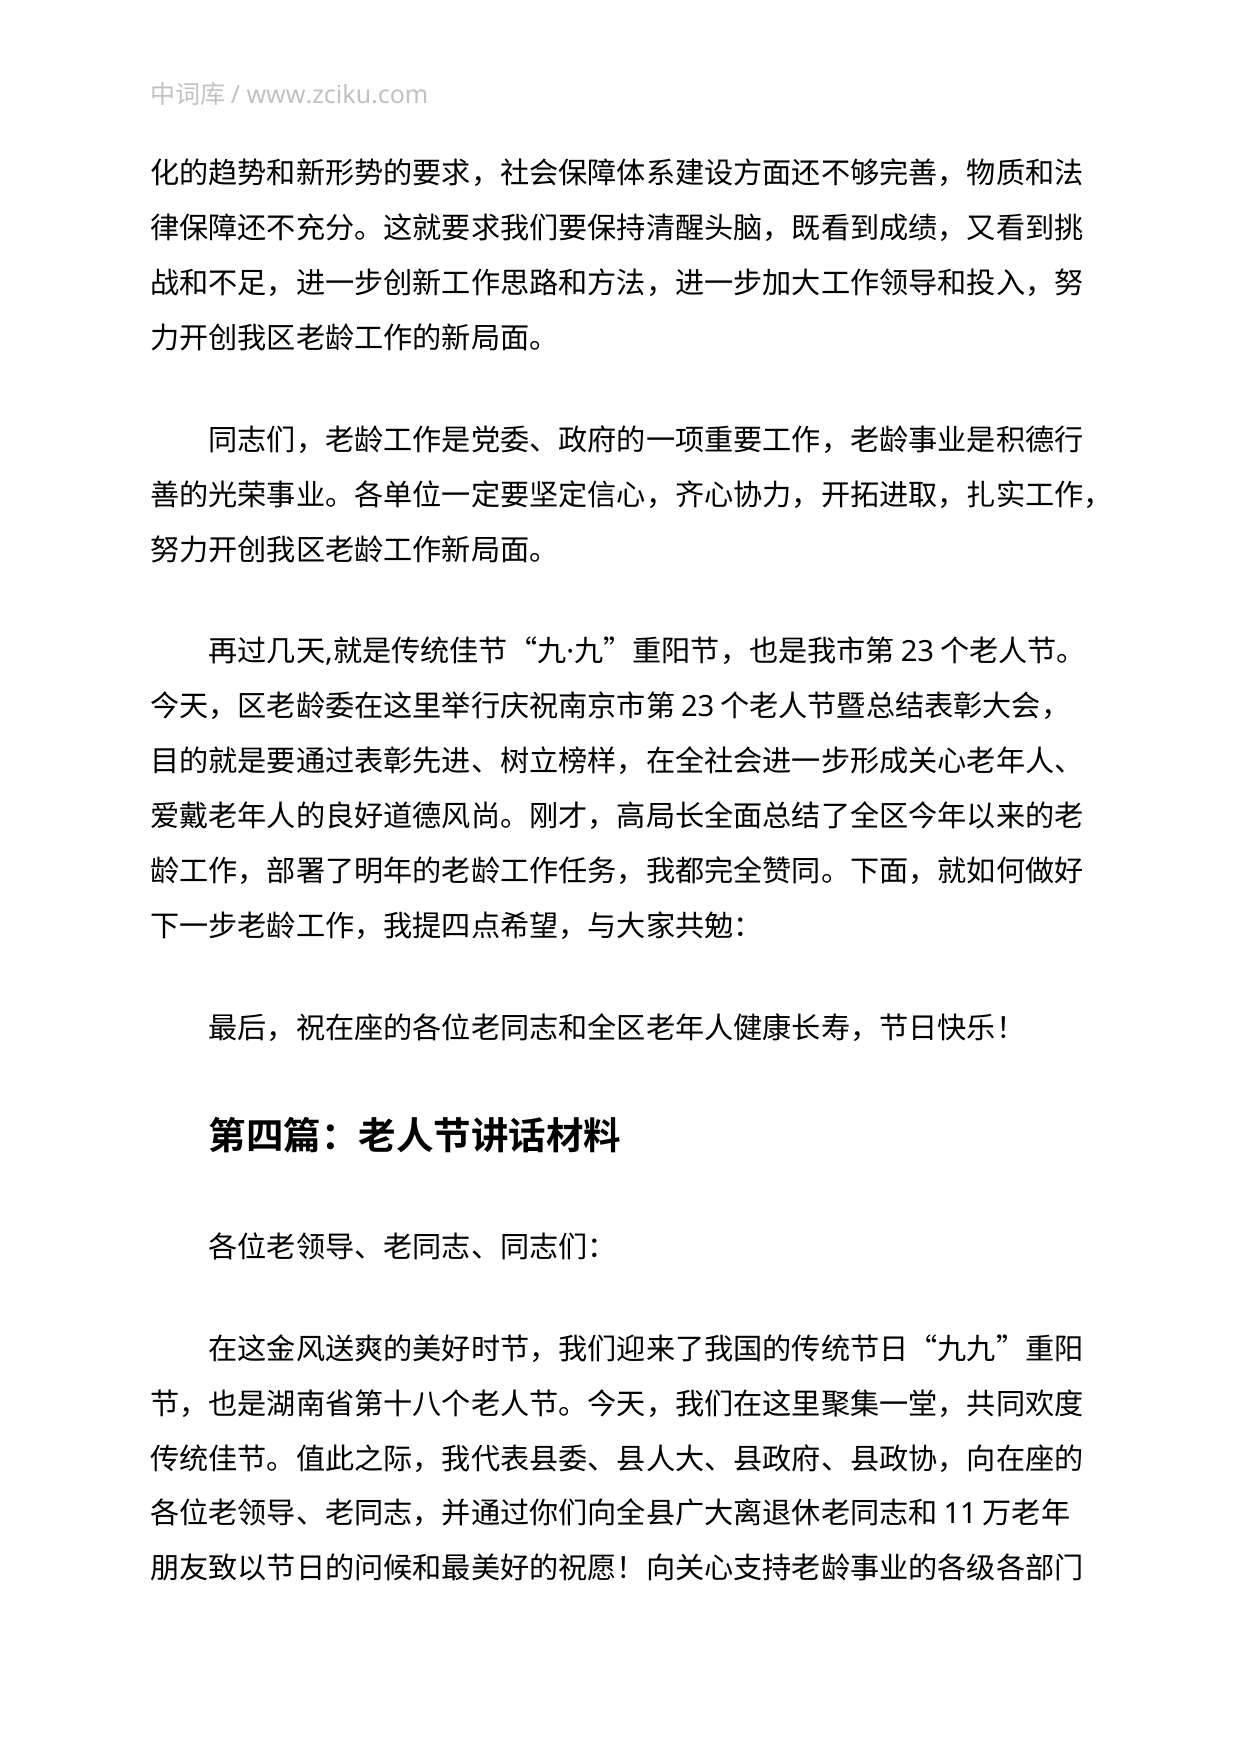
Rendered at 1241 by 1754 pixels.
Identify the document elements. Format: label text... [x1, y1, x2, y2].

text 第四篇：老人节讲话材料 [150, 1106, 1090, 1161]
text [150, 1325, 1090, 1587]
text 再过几天,就是传统佳节“九·九”重阳节，也是我市第23个老人节。今天，区老龄委在这里举行庆祝南京市第23个老人节暨总结表彰大会，目的就是要通过表彰先进、树立榜样，在全社会进一步形成关心老年人、爱戴老年人的良好道德风尚。刚才，高局长全面总结了全区今年以来的老龄工作，部署了明年的老龄工作任务，我都完全赞同。下面，就如何做好下一步老龄工作，我提四点希望，与大家共勉： [150, 628, 1090, 945]
text 同志们，老龄工作是党委、政府的一项重要工作，老龄事业是积德行善的光荣事业。各单位一定要坚定信心，齐心协力，开拓进取，扎实工作，努力开创我区老龄工作新局面。 [150, 416, 1090, 568]
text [150, 150, 1090, 357]
text 最后，祝在座的各位老同志和全区老年人健康长寿，节日快乐！ [150, 1004, 1090, 1047]
text 各位老领导、老同志、同志们： [150, 1224, 1090, 1266]
